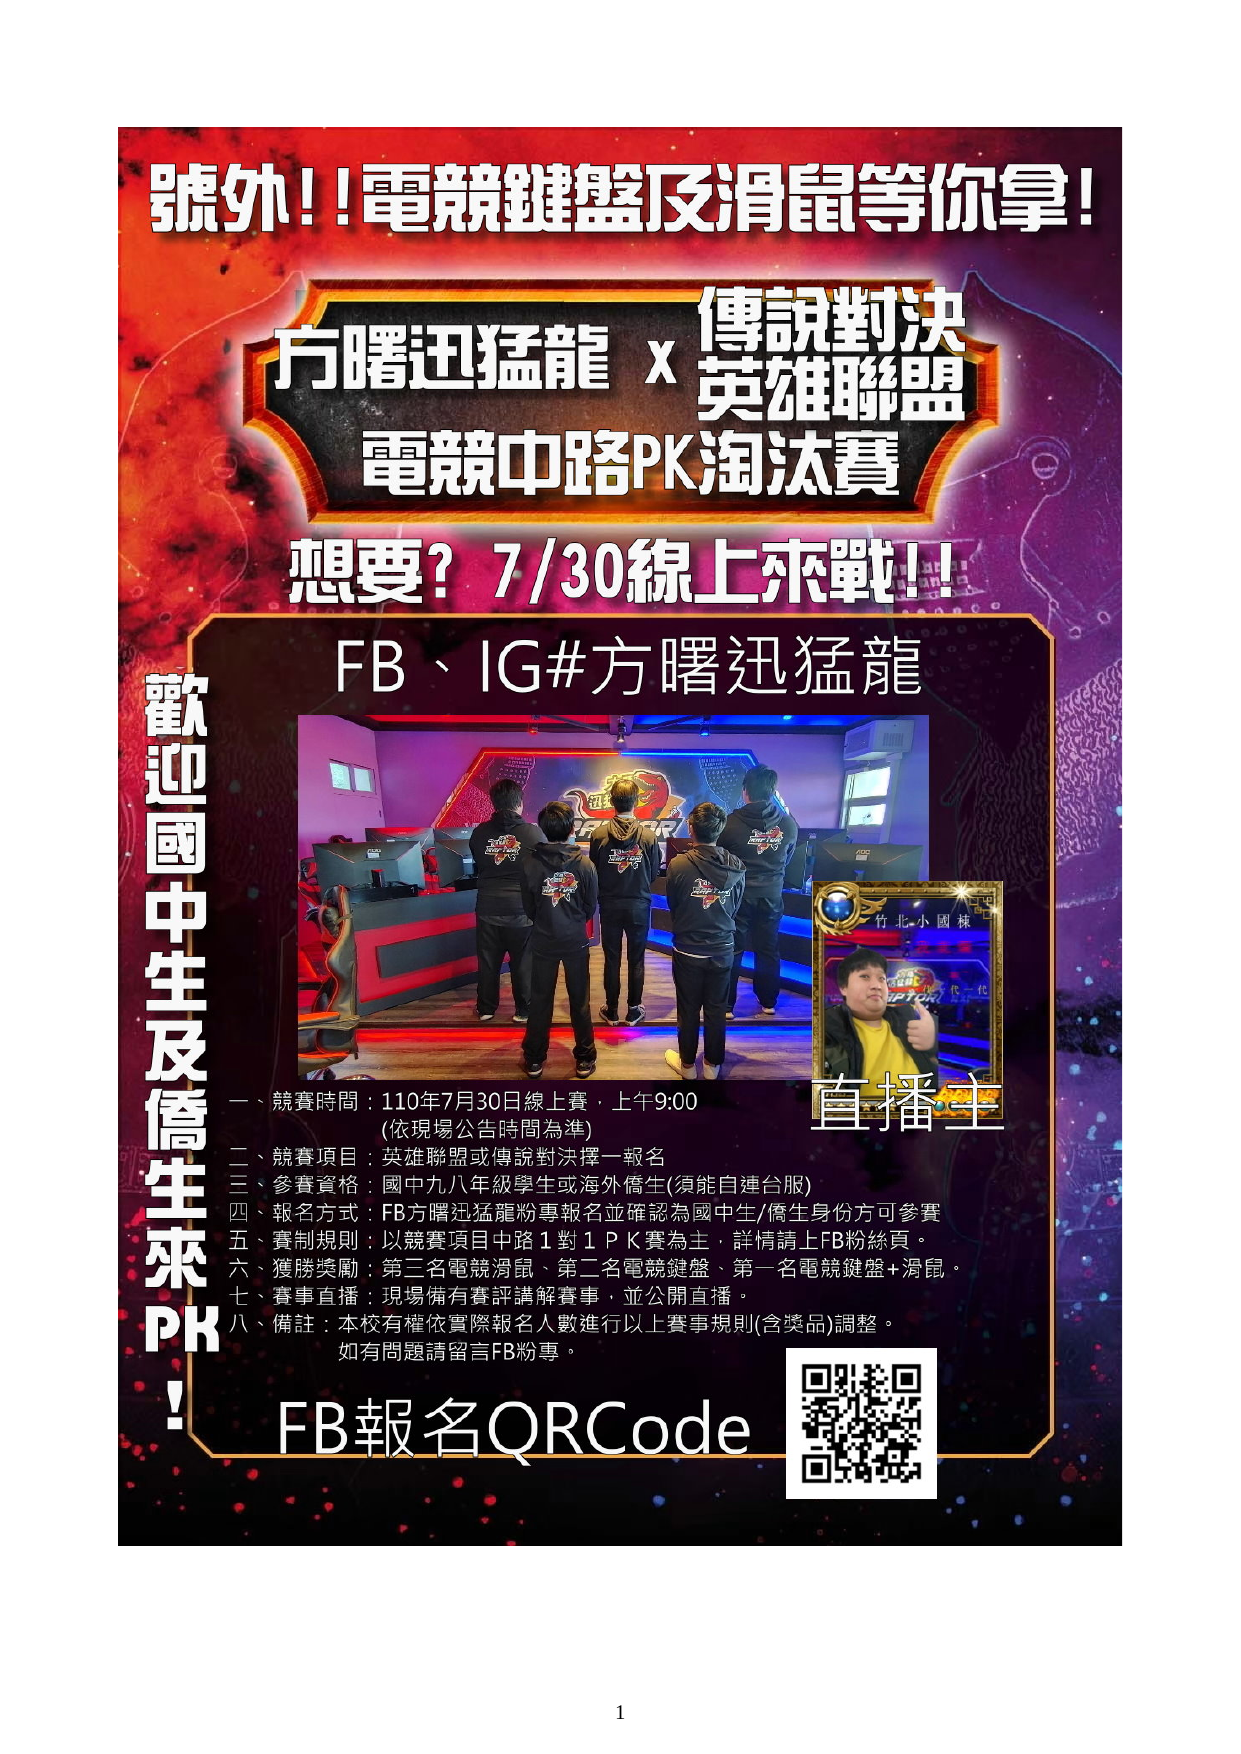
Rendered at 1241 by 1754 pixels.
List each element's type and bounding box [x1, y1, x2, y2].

picture [118, 127, 1123, 1546]
